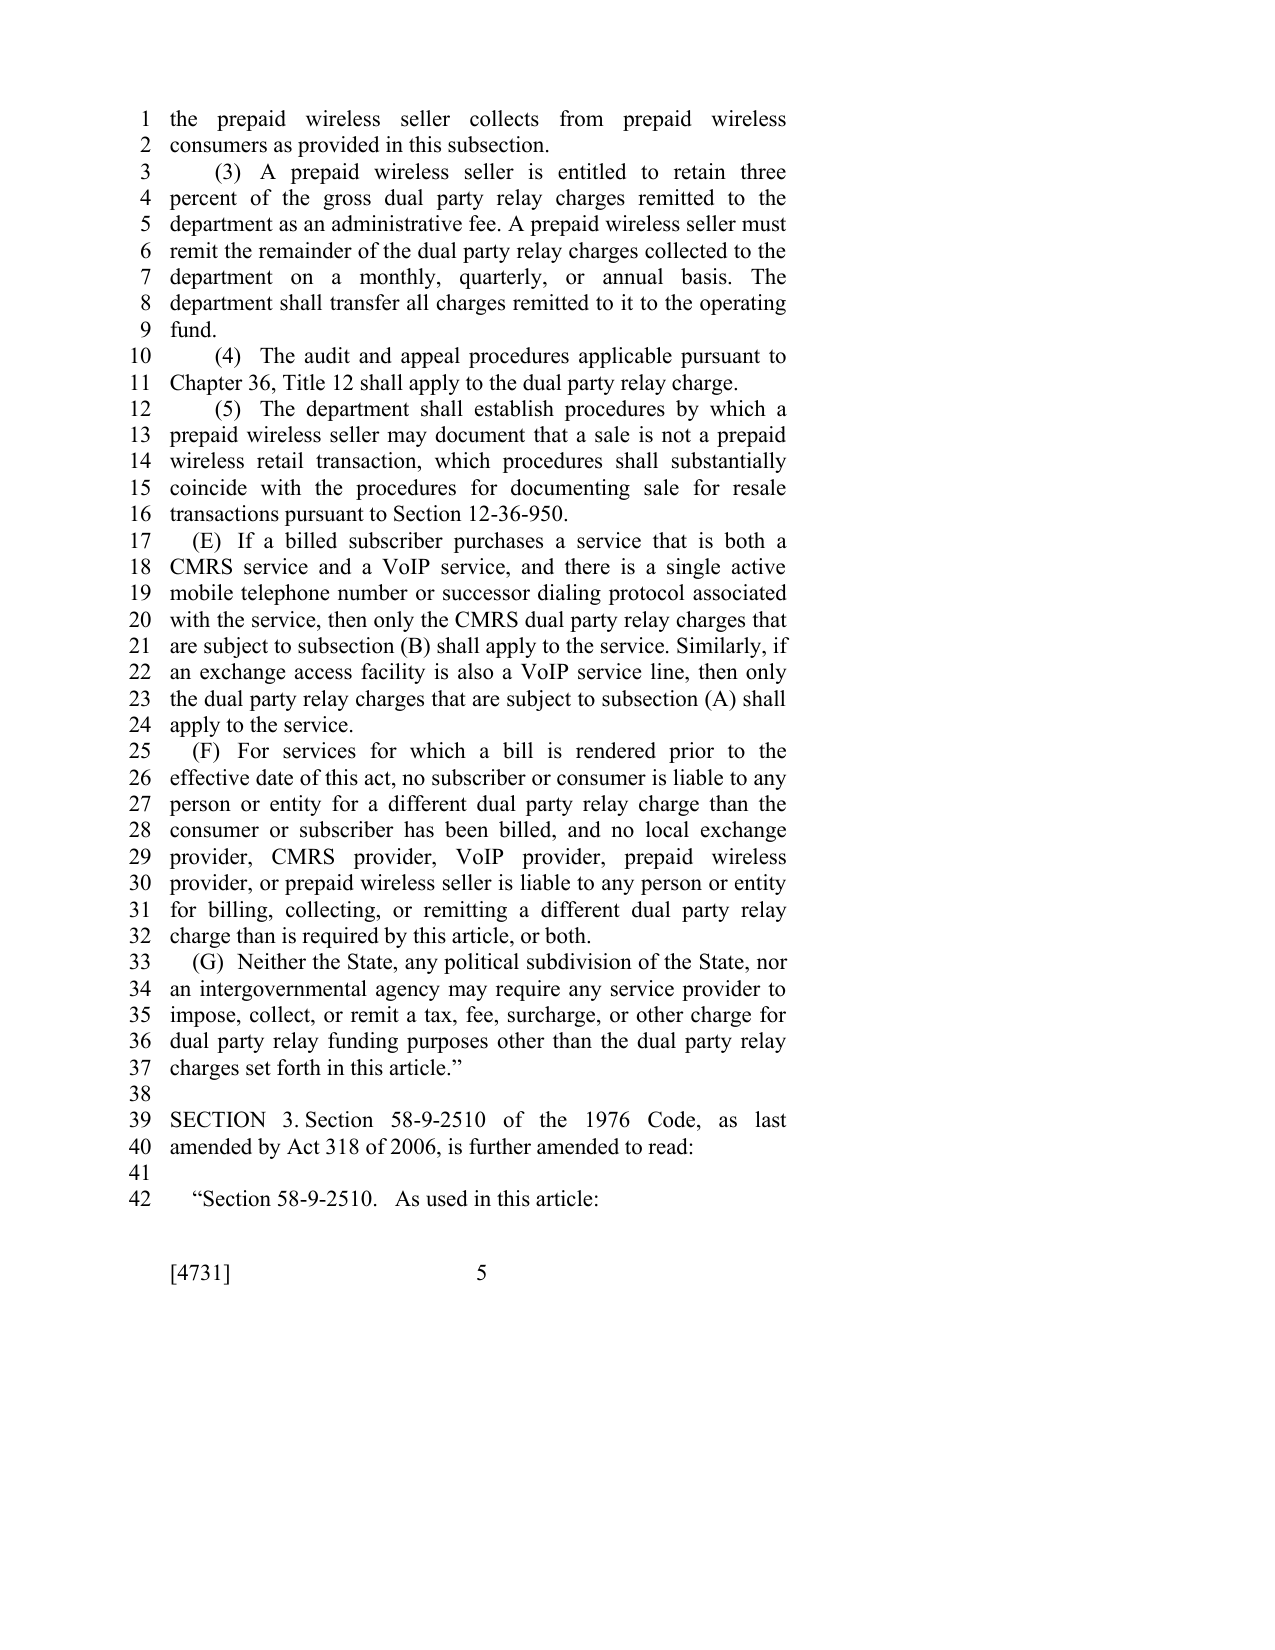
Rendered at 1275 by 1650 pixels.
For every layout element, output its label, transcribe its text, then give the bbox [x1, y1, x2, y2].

text (G) Neither the State, any political subdivision of the State, nor an intergovernmental agency may require any service provider to impose, collect, or remit a tax, fee, surcharge, or other charge for dual party relay funding purposes other than the dual party relay charges set forth in this article.” [169, 948, 787, 1080]
text (E) If a billed subscriber purchases a service that is both a CMRS service and a VoIP service, and there is a single active mobile telephone number or successor dialing protocol associated with the service, then only the CMRS dual party relay charges that are subject to subsection (B) shall apply to the service. Similarly, if an exchange access facility is also a VoIP service line, then only the dual party relay charges that are subject to subsection (A) shall apply to the service. [169, 527, 787, 737]
text (5) The department shall establish procedures by which a prepaid wireless seller may document that a sale is not a prepaid wireless retail transaction, which procedures shall substantially coincide with the procedures for documenting sale for resale transactions pursuant to Section 12-36-950. [169, 395, 787, 527]
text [169, 105, 787, 158]
text SECTION 3. Section 58-9-2510 of the 1976 Code, as last amended by Act 318 of 2006, is further amended to read: [169, 1106, 787, 1159]
text “Section 58-9-2510. As used in this article: [169, 1186, 787, 1212]
text (4) The audit and appeal procedures applicable pursuant to Chapter 36, Title 12 shall apply to the dual party relay charge. [169, 342, 787, 395]
text (F) For services for which a bill is rendered prior to the effective date of this act, no subscriber or consumer is liable to any person or entity for a different dual party relay charge than the consumer or subscriber has been billed, and no local exchange provider, CMRS provider, VoIP provider, prepaid wireless provider, or prepaid wireless seller is liable to any person or entity for billing, collecting, or remitting a different dual party relay charge than is required by this article, or both. [169, 737, 787, 948]
text (3) A prepaid wireless seller is entitled to retain three percent of the gross dual party relay charges remitted to the department as an administrative fee. A prepaid wireless seller must remit the remainder of the dual party relay charges collected to the department on a monthly, quarterly, or annual basis. The department shall transfer all charges remitted to it to the operating fund. [169, 158, 787, 342]
